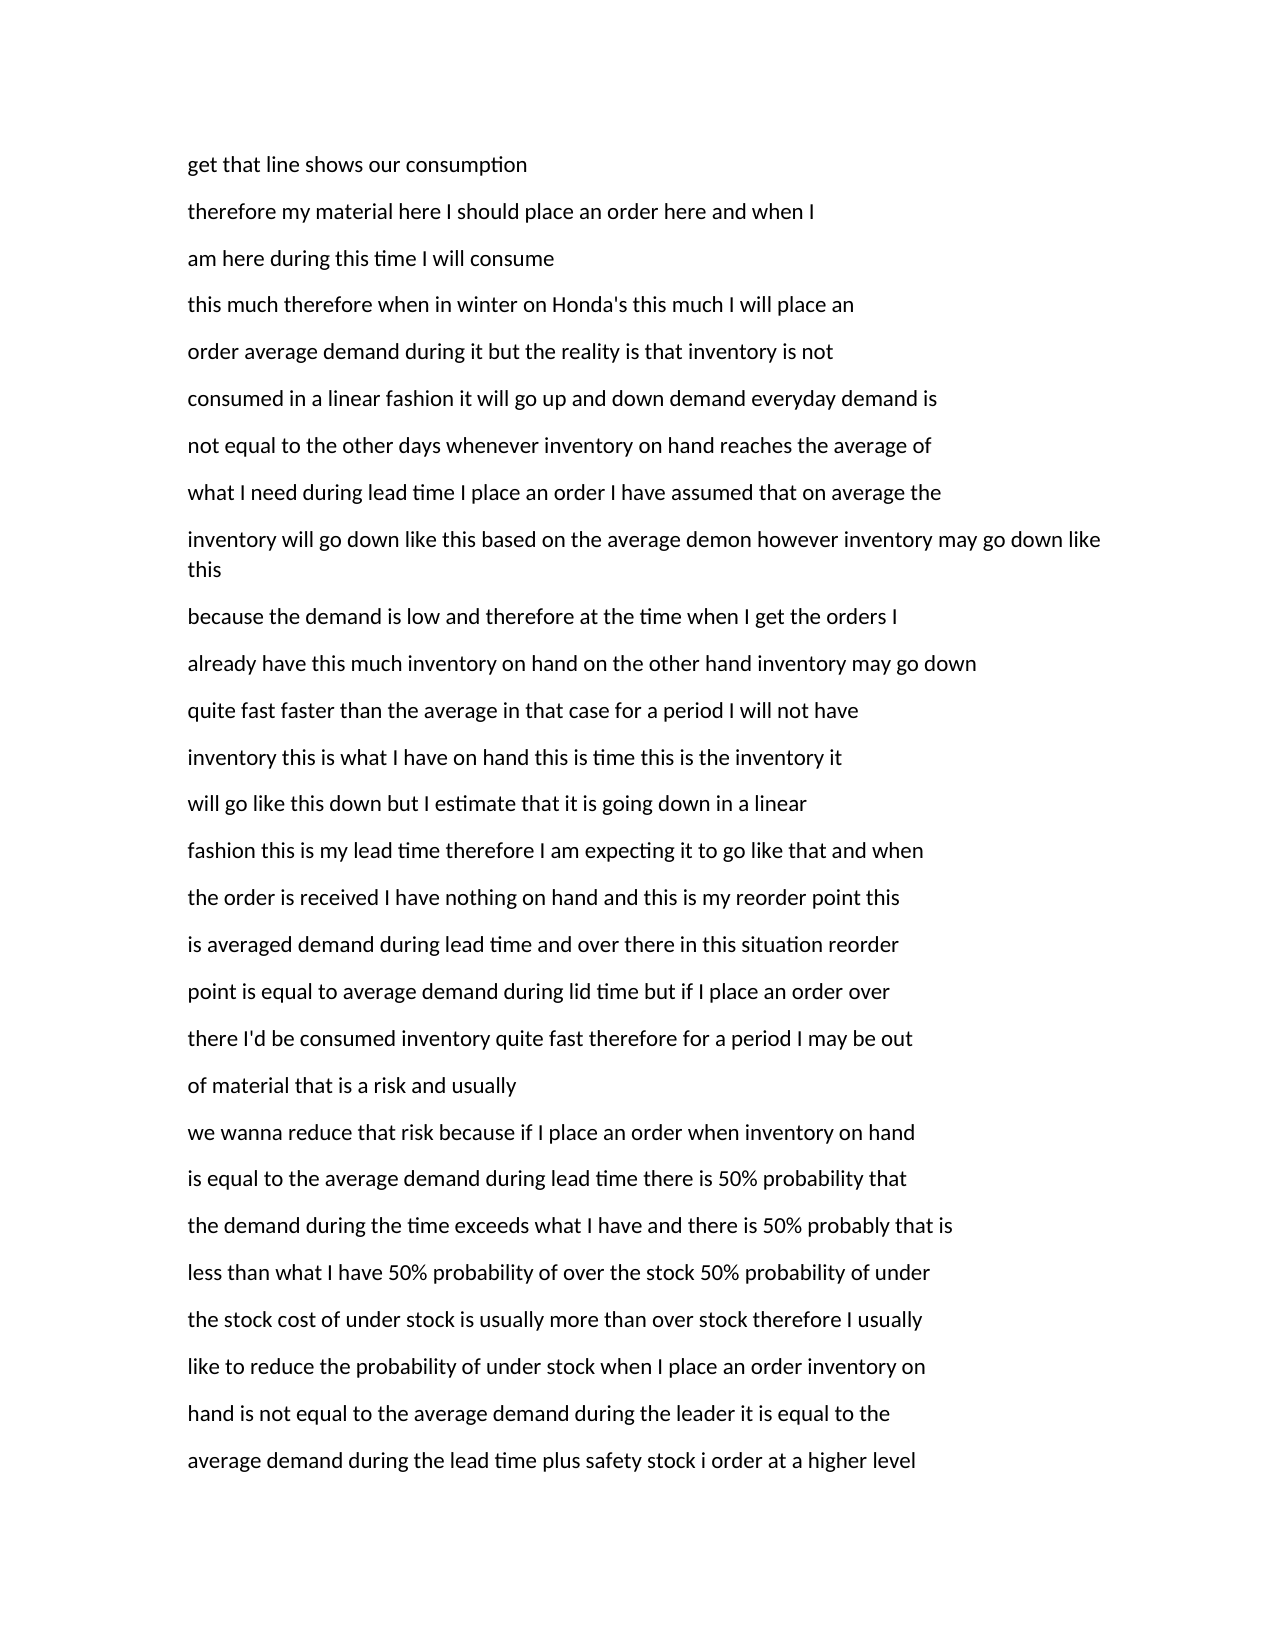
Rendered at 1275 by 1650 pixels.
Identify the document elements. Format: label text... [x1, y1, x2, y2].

text is averaged demand during lead time and over there in this situation reorder [187, 930, 1125, 958]
text fashion this is my lead time therefore I am expecting it to go like that and when [187, 836, 1125, 864]
text what I need during lead time I place an order I have assumed that on average the [187, 478, 1125, 506]
text point is equal to average demand during lid time but if I place an order over [187, 977, 1125, 1005]
text will go like this down but I estimate that it is going down in a linear [187, 789, 1125, 818]
text the stock cost of under stock is usually more than over stock therefore I usually [187, 1305, 1125, 1333]
text inventory will go down like this based on the average demon however inventory may go down like this [187, 525, 1125, 583]
text this much therefore when in winter on Honda's this much I will place an [187, 291, 1125, 319]
text inventory this is what I have on hand this is time this is the inventory it [187, 743, 1125, 771]
text get that line shows our consumption [187, 150, 1125, 178]
text of material that is a risk and usually [187, 1071, 1125, 1099]
text the order is received I have nothing on hand and this is my reorder point this [187, 883, 1125, 911]
text not equal to the other days whenever inventory on hand reaches the average of [187, 431, 1125, 459]
text we wanna reduce that risk because if I place an order when inventory on hand [187, 1118, 1125, 1146]
text less than what I have 50% probability of over the stock 50% probability of under [187, 1258, 1125, 1286]
text order average demand during it but the reality is that inventory is not [187, 337, 1125, 366]
text like to reduce the probability of under stock when I place an order inventory on [187, 1352, 1125, 1380]
text am here during this time I will consume [187, 244, 1125, 272]
text the demand during the time exceeds what I have and there is 50% probably that is [187, 1211, 1125, 1239]
text consumed in a linear fashion it will go up and down demand everyday demand is [187, 384, 1125, 412]
text already have this much inventory on hand on the other hand inventory may go down [187, 649, 1125, 677]
text quite fast faster than the average in that case for a period I will not have [187, 696, 1125, 724]
text because the demand is low and therefore at the time when I get the orders I [187, 602, 1125, 630]
text therefore my material here I should place an order here and when I [187, 197, 1125, 225]
text there I'd be consumed inventory quite fast therefore for a period I may be out [187, 1024, 1125, 1052]
text is equal to the average demand during lead time there is 50% probability that [187, 1164, 1125, 1193]
text average demand during the lead time plus safety stock i order at a higher level [187, 1446, 1125, 1474]
text hand is not equal to the average demand during the leader it is equal to the [187, 1399, 1125, 1427]
